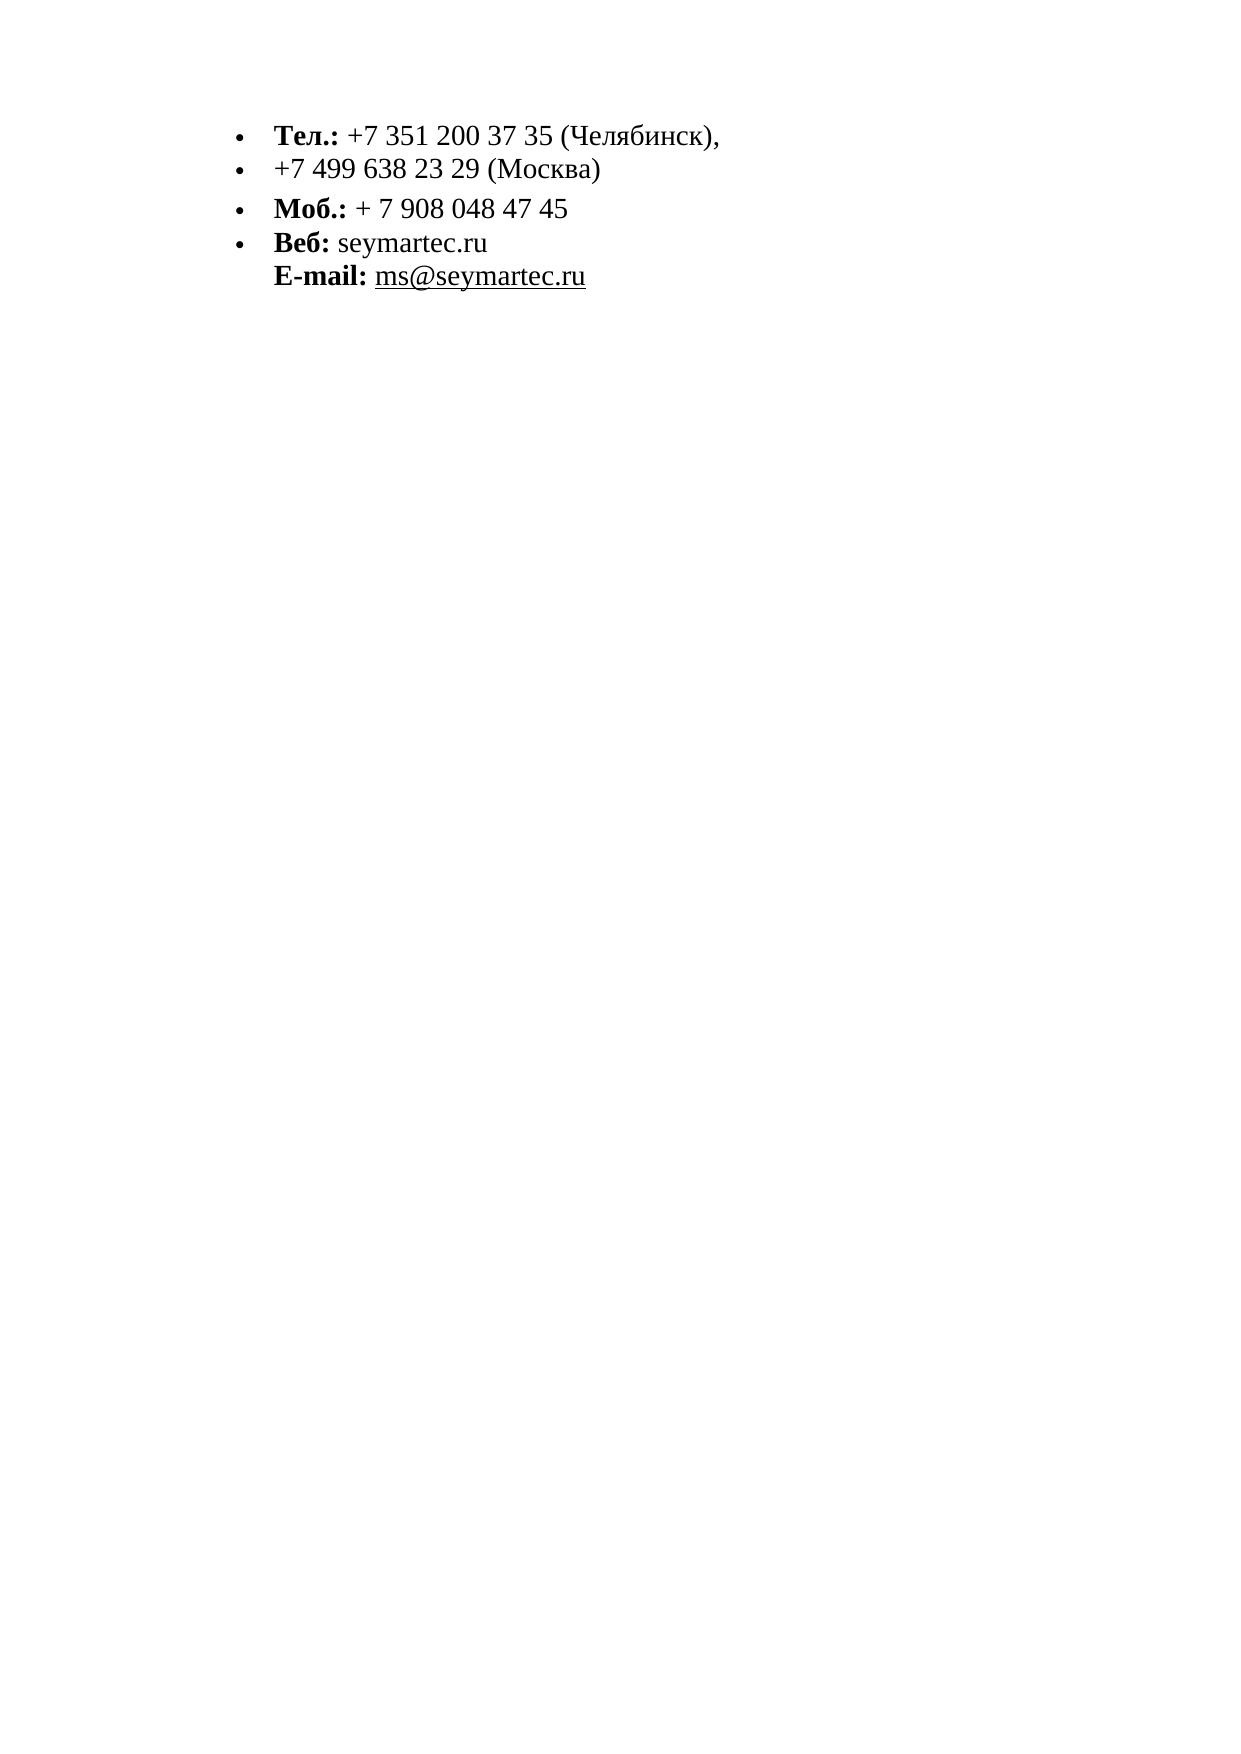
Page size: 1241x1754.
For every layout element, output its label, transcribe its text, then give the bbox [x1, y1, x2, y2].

list Тел.: +7 351 200 37 35 (Челябинск), [236, 118, 1152, 152]
list Моб.: + 7 908 048 47 45‏ [236, 191, 1152, 225]
list Веб: seymartec.ru E-mail: ms@seymartec.ru [236, 225, 1152, 292]
list +7 499 638 23 29 (Москва) [236, 152, 1152, 185]
